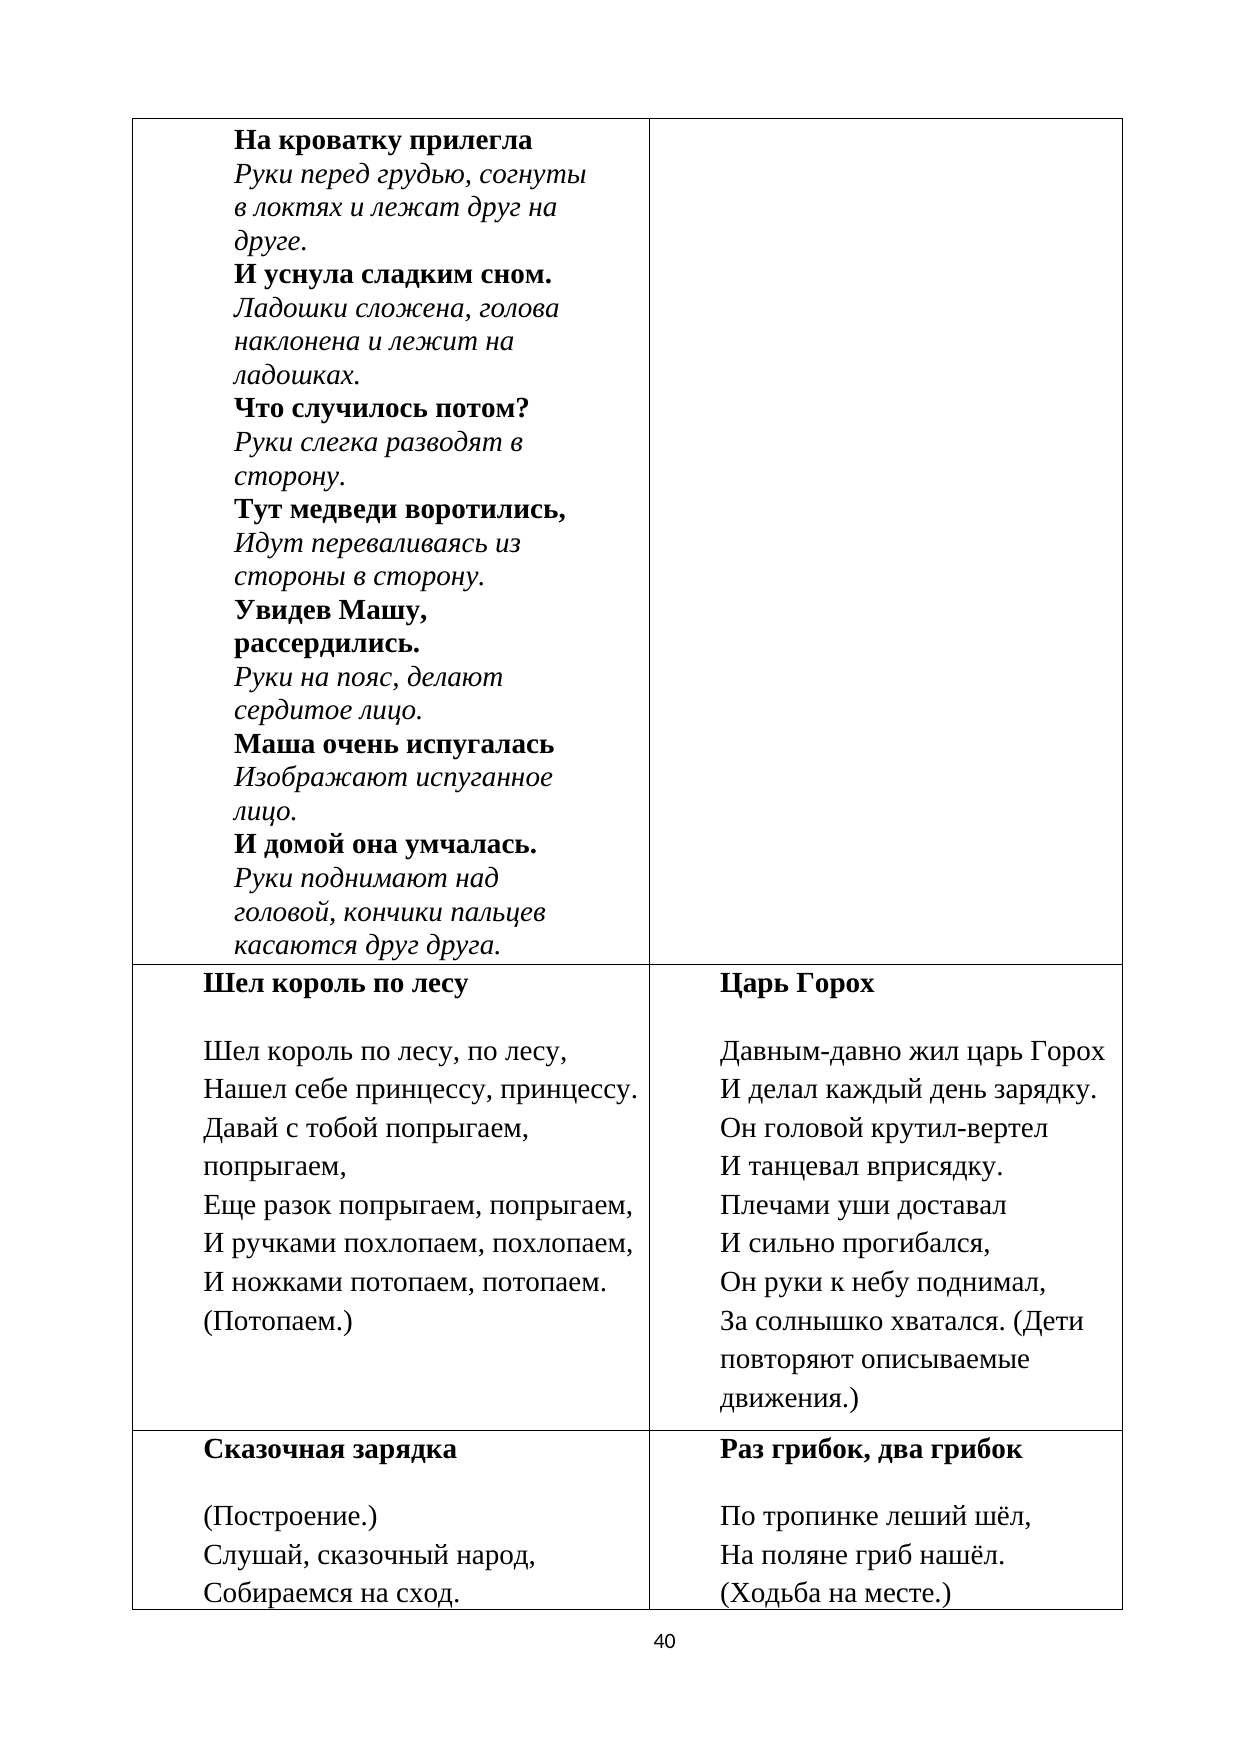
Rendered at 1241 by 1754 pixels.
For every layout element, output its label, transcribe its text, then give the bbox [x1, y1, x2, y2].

table_header Три медведя [133, 119, 649, 964]
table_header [650, 119, 1122, 964]
table_cell Царь Горох Давным-давно жил царь Горох И делал каждый день зарядку. Он головой крутил-вертел И танцевал вприсядку. Плечами уши доставал И сильно прогибался, Он руки к небу поднимал, За солнышко хватался. (Дети повторяют описываемые движения.) [650, 965, 1122, 1430]
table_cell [650, 1431, 1122, 1609]
table_cell Шел король по лесу Шел король по лесу, по лесу, Нашел себе принцессу, принцессу. Давай с тобой попрыгаем, попрыгаем, Еще разок попрыгаем, попрыгаем, И ручками похлопаем, похлопаем, И ножками потопаем, потопаем. (Потопаем.) [133, 965, 649, 1430]
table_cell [133, 1431, 649, 1609]
